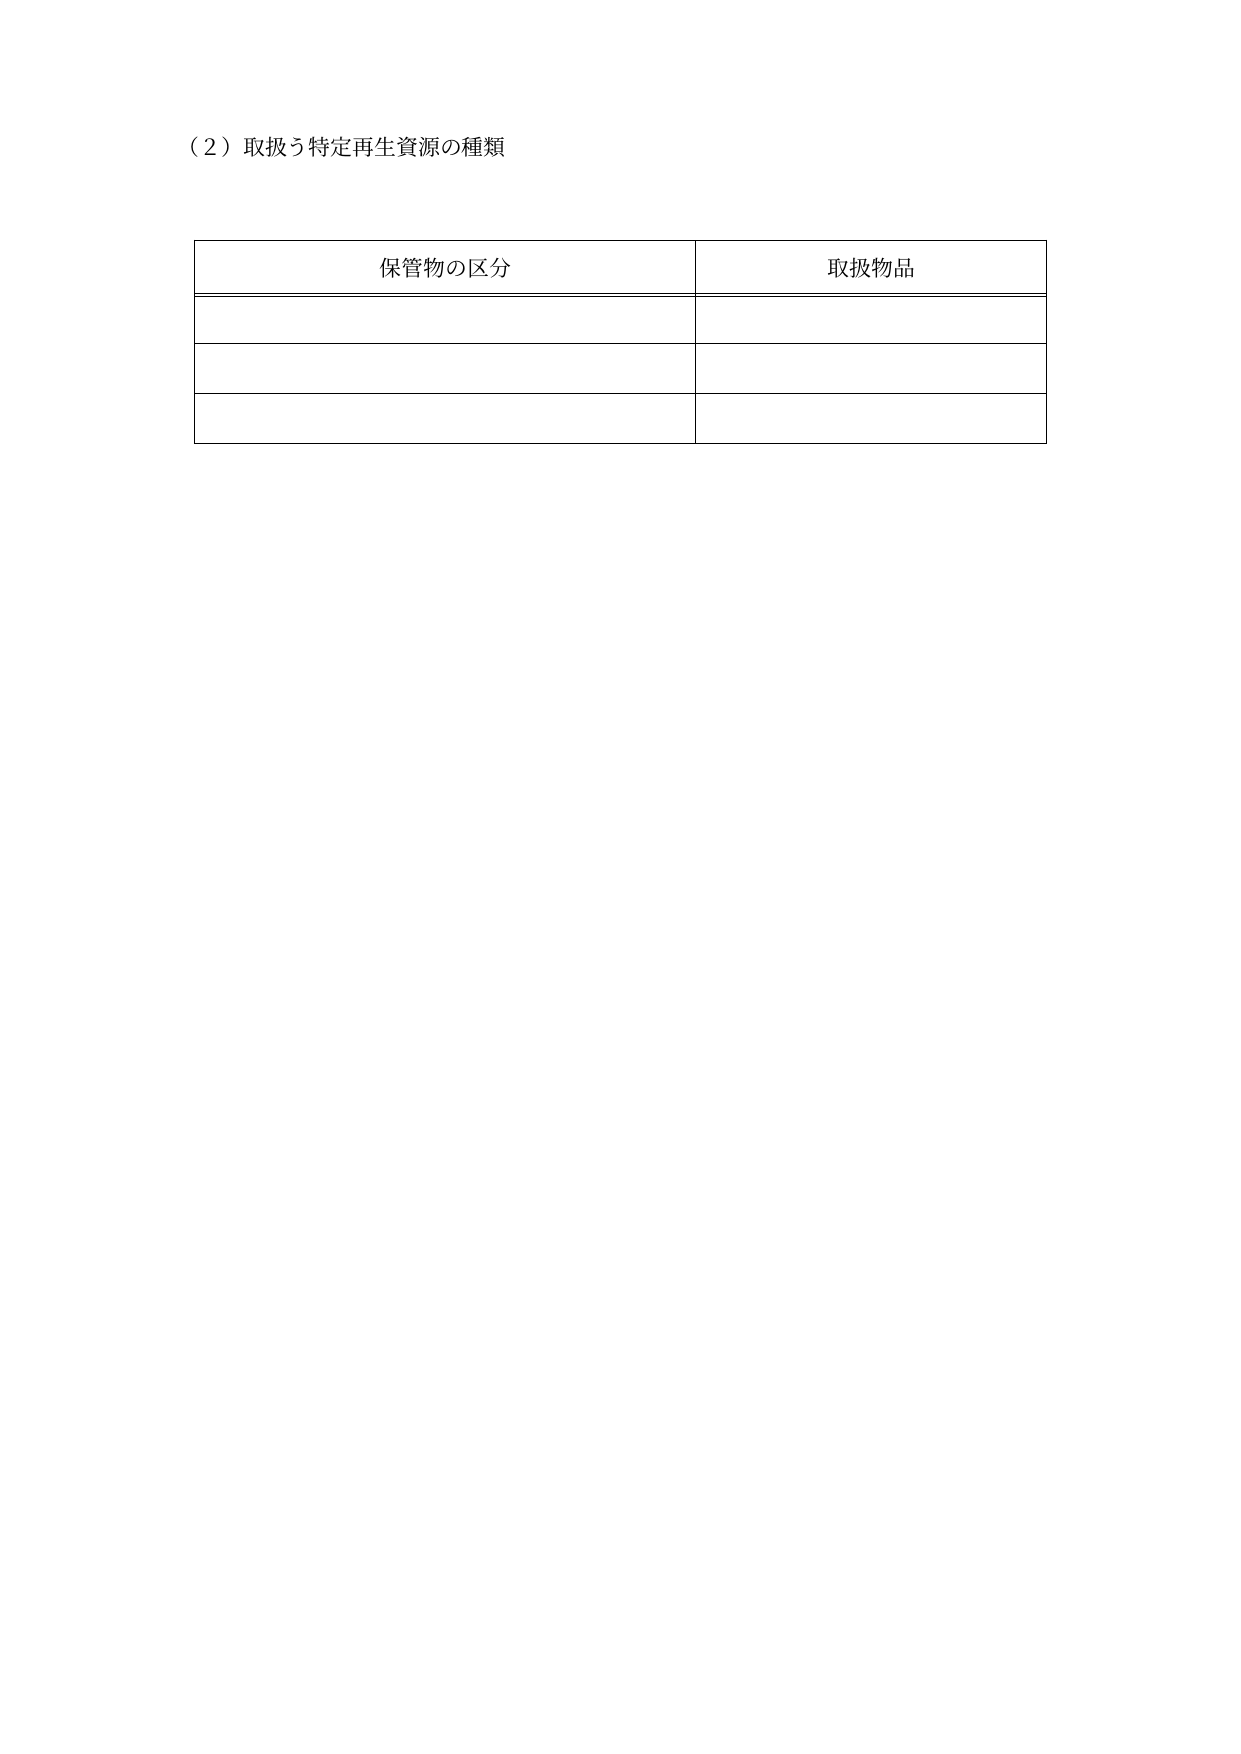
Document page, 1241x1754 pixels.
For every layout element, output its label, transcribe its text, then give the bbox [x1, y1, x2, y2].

table_header 保管物の区分 [195, 241, 695, 293]
table_cell [195, 394, 695, 443]
table_cell [696, 344, 1046, 393]
table_cell [696, 394, 1046, 443]
text （２）取扱う特定再生資源の種類 [177, 127, 1063, 164]
table_cell [696, 297, 1046, 343]
table_cell [195, 344, 695, 393]
table_header 取扱物品 [696, 241, 1046, 293]
table_cell [195, 297, 695, 343]
